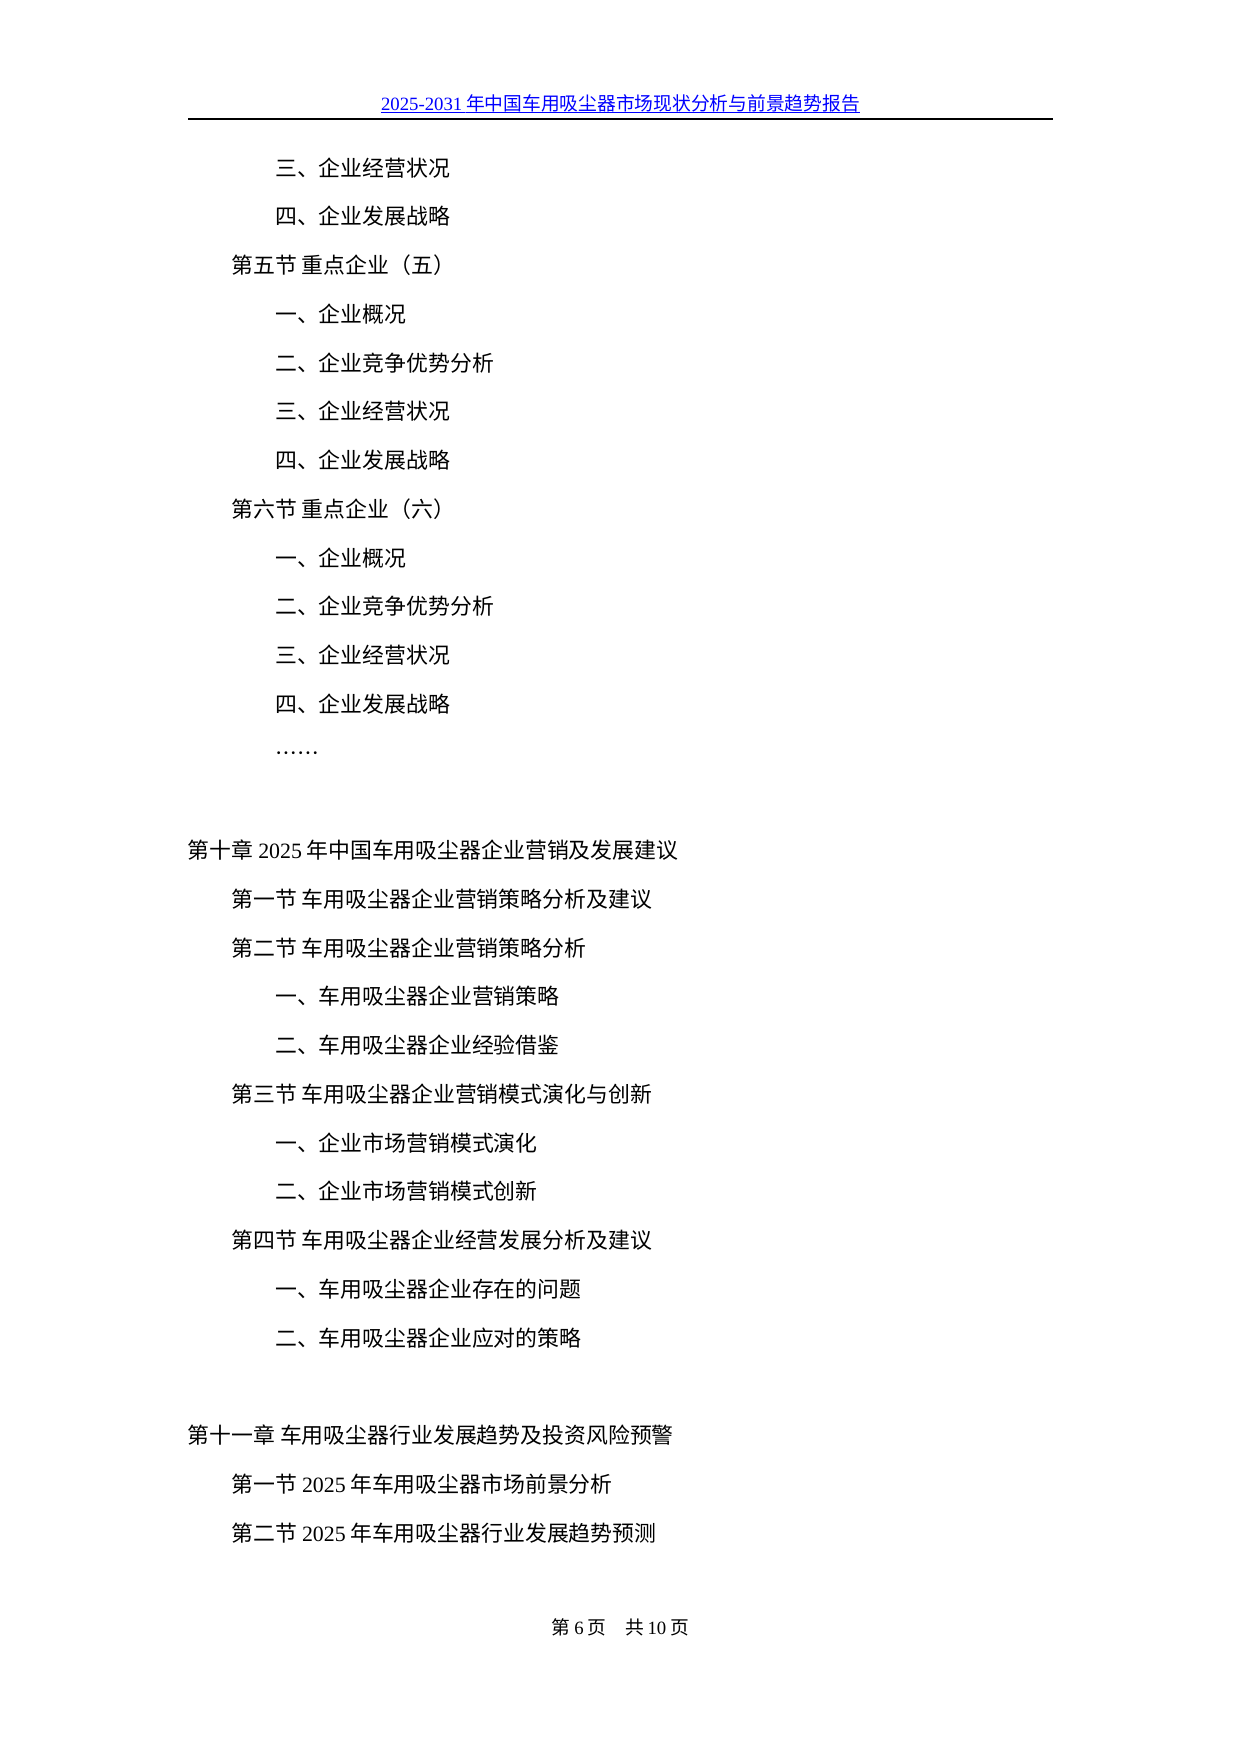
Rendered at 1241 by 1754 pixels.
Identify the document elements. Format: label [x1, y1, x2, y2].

text [187, 150, 1053, 1548]
